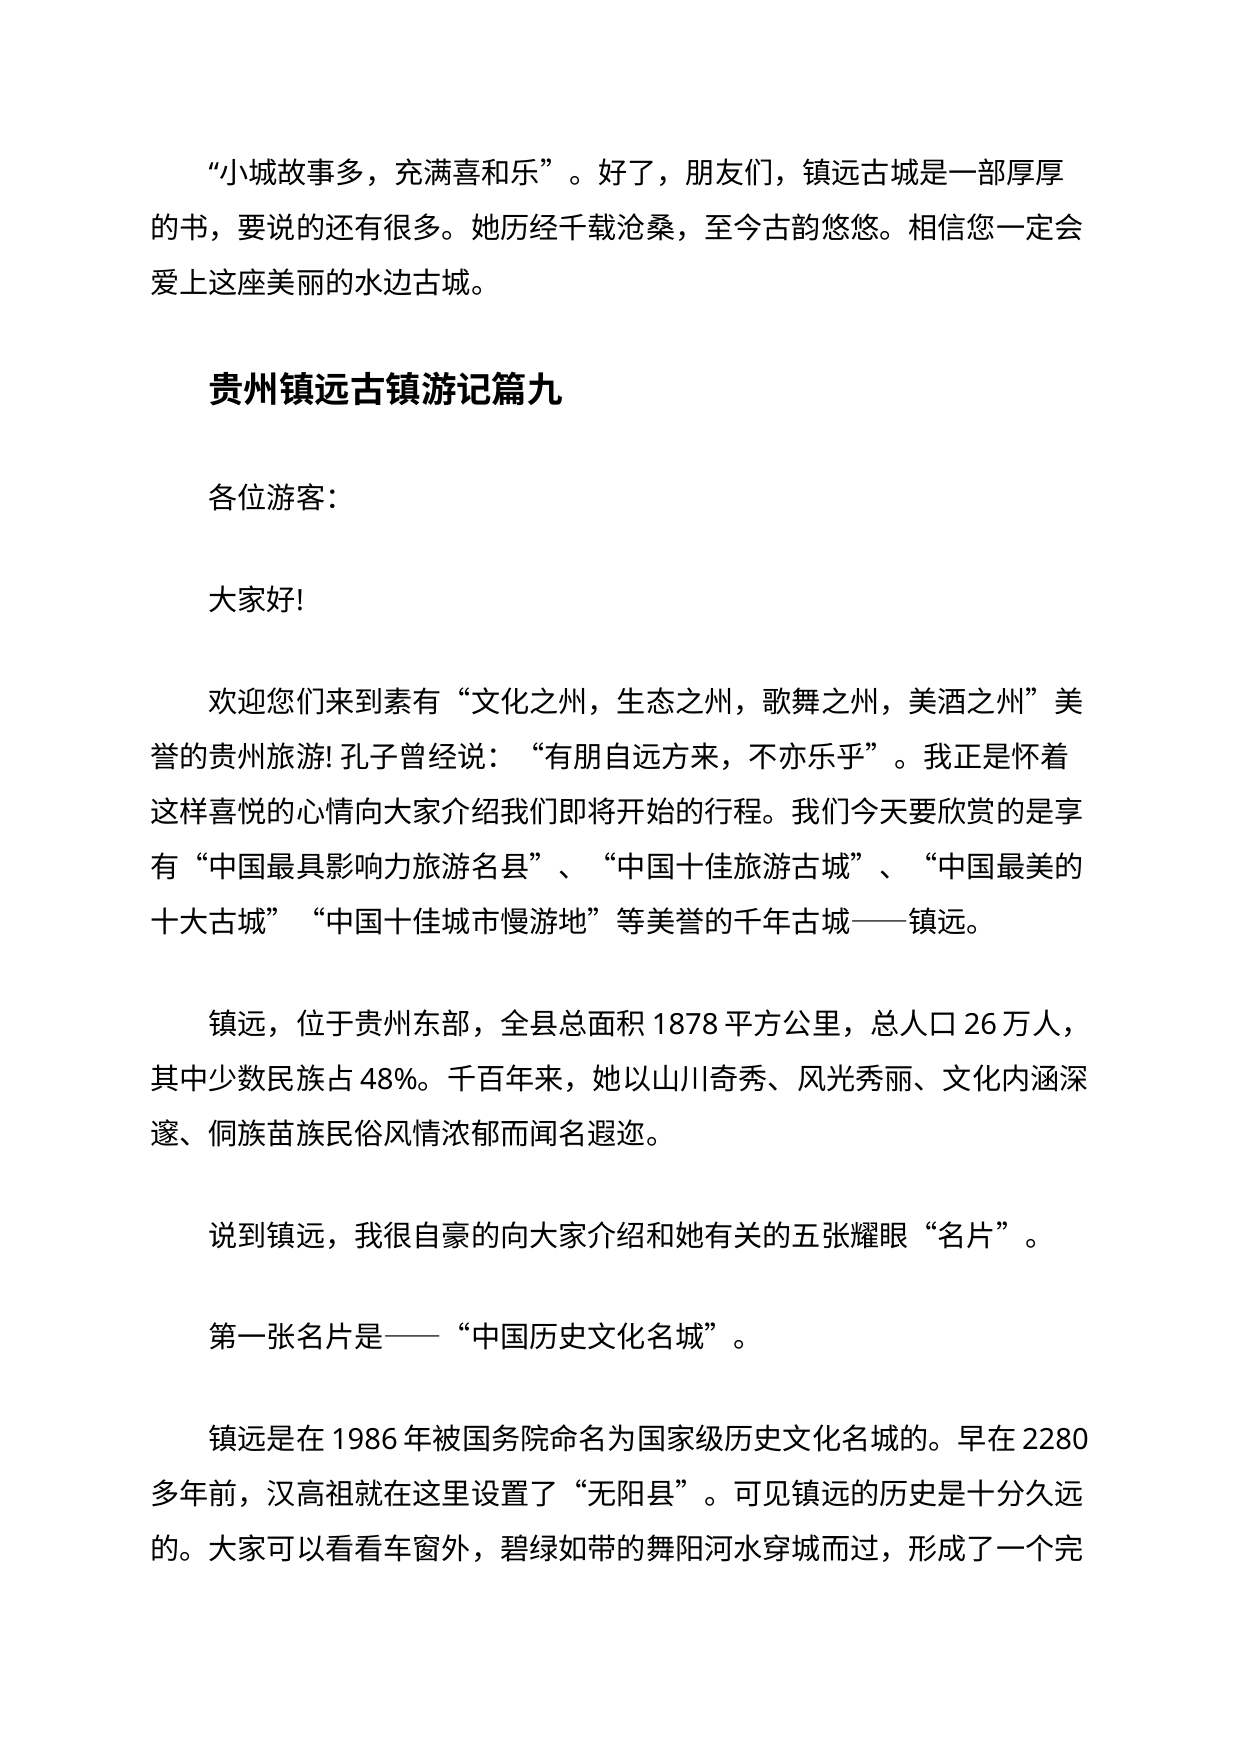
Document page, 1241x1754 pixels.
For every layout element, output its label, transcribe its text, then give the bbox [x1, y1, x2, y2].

text 说到镇远，我很自豪的向大家介绍和她有关的五张耀眼“名片”。 [150, 1212, 1090, 1254]
text 第一张名片是——“中国历史文化名城”。 [150, 1314, 1090, 1356]
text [150, 1416, 1090, 1568]
text 大家好! [150, 577, 1090, 619]
text 贵州镇远古镇游记篇九 [150, 362, 1090, 413]
text 欢迎您们来到素有“文化之州，生态之州，歌舞之州，美酒之州”美誉的贵州旅游! 孔子曾经说：“有朋自远方来，不亦乐乎”。我正是怀着这样喜悦的心情向大家介绍我们即将开始的行程。我们今天要欣赏的是享有“中国最具影响力旅游名县”、“中国十佳旅游古城”、“中国最美的十大古城”“中国十佳城市慢游地”等美誉的千年古城——镇远。 [150, 679, 1090, 941]
text “小城故事多，充满喜和乐”。好了，朋友们，镇远古城是一部厚厚的书，要说的还有很多。她历经千载沧桑，至今古韵悠悠。相信您一定会爱上这座美丽的水边古城。 [150, 150, 1090, 302]
text 镇远，位于贵州东部，全县总面积1878平方公里，总人口26万人，其中少数民族占48%。千百年来，她以山川奇秀、风光秀丽、文化内涵深邃、侗族苗族民俗风情浓郁而闻名遐迩。 [150, 1000, 1090, 1153]
text 各位游客： [150, 475, 1090, 517]
